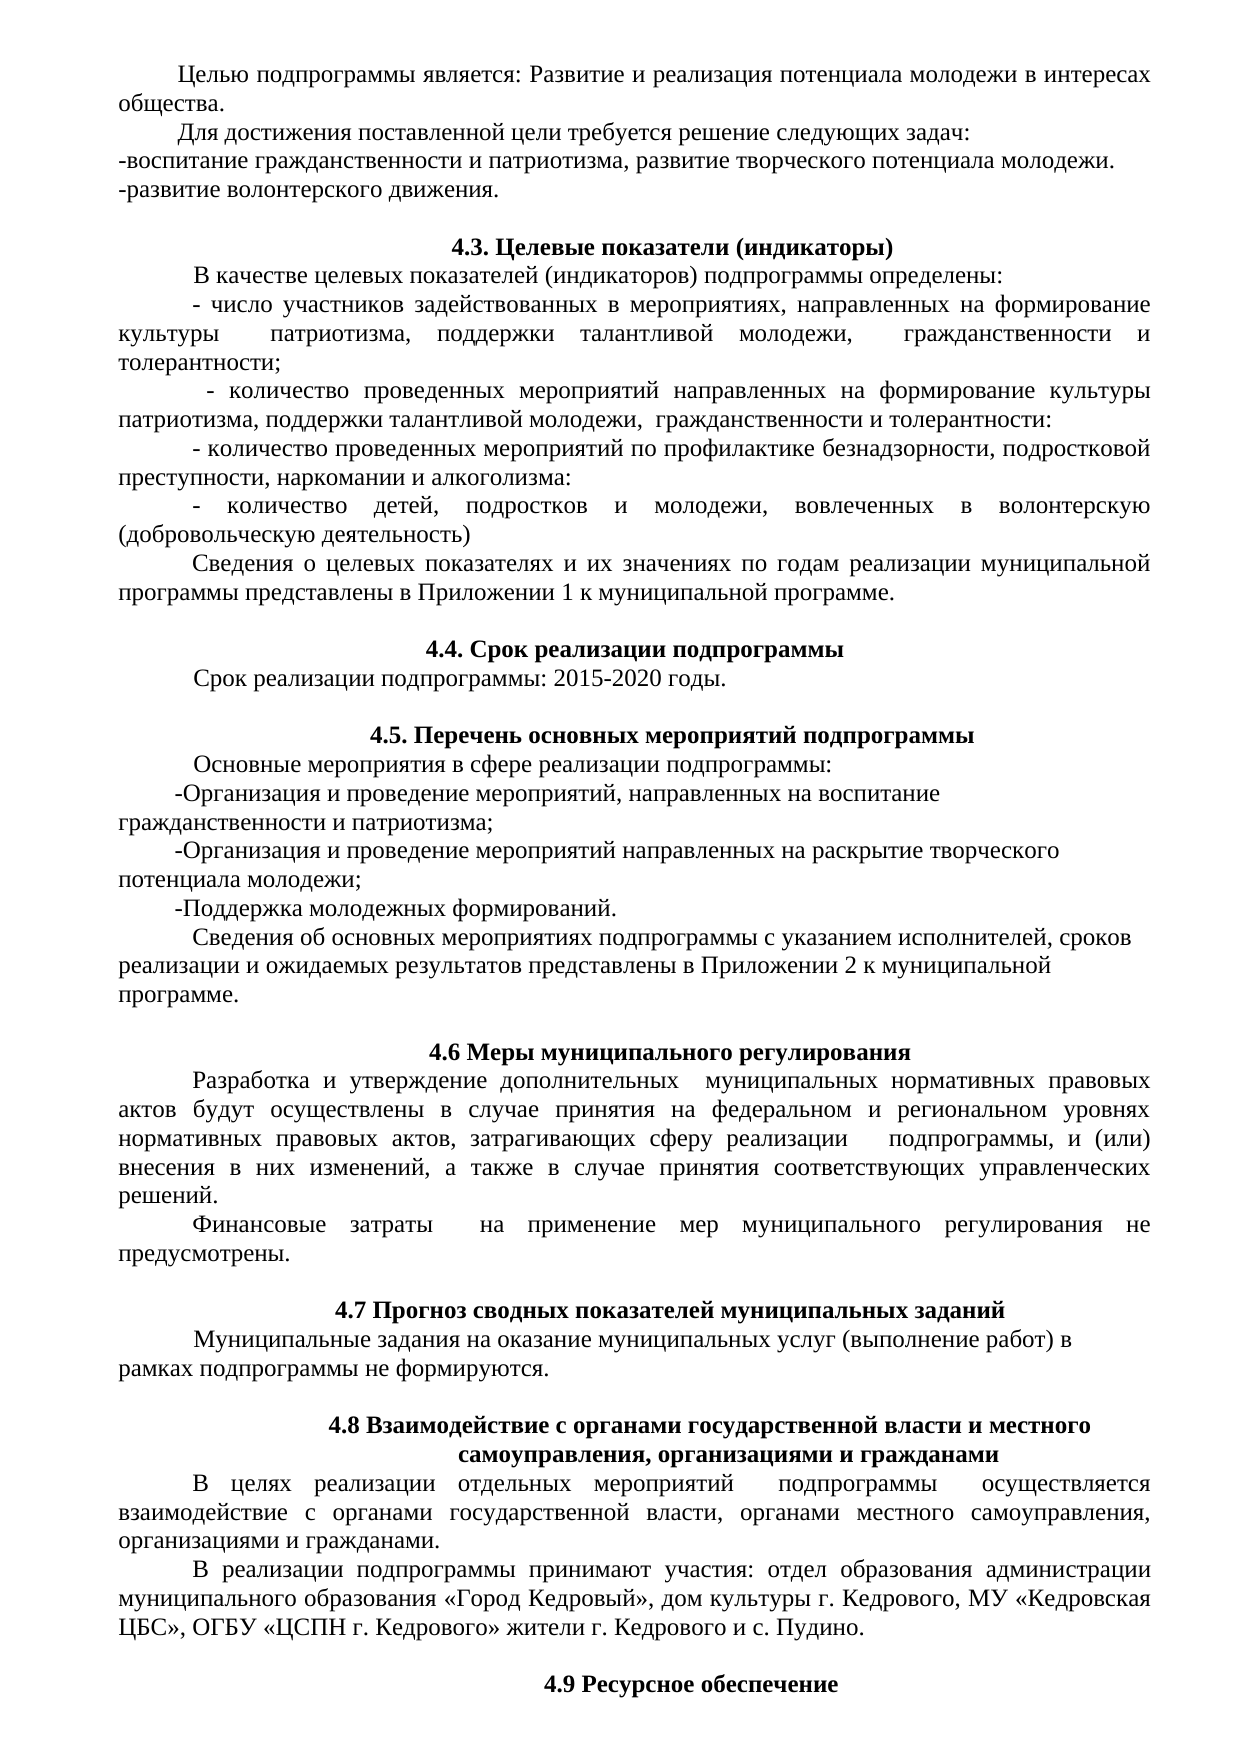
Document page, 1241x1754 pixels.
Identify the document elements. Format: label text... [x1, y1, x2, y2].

text Для достижения поставленной цели требуется решение следующих задач: [174, 117, 1152, 145]
list Сведения об основных мероприятиях подпрограммы с указанием исполнителей, сроков реализации и ожидаемых результатов представлены в Приложении 2 к муниципальной программе. [118, 922, 1152, 1008]
list В реализации подпрограммы принимают участия: отдел образования администрации муниципального образования «Город Кедровый», дом культуры г. Кедрового, МУ «Кедровская ЦБС», ОГБУ «ЦСПН г. Кедрового» жители г. Кедрового и с. Пудино. [118, 1554, 1152, 1640]
text - количество проведенных мероприятий по профилактике безнадзорности, подростковой преступности, наркомании и алкоголизма: [118, 433, 1152, 490]
list Меры муниципального регулирования [189, 1037, 1152, 1065]
text -Организация и проведение мероприятий направленных на раскрытие творческого потенциала молодежи; [118, 835, 1152, 893]
list Ресурсное обеспечение [231, 1669, 1152, 1698]
text В качестве целевых показателей (индикаторов) подпрограммы определены: [118, 260, 1152, 289]
list В целях реализации отдельных мероприятий подпрограммы осуществляется взаимодействие с органами государственной власти, органами местного самоуправления, организациями и гражданами. [118, 1468, 1152, 1554]
text Сведения о целевых показателях и их значениях по годам реализации муниципальной программы представлены в Приложении 1 к муниципальной программе. [118, 548, 1152, 605]
text -Поддержка молодежных формирований. [118, 893, 1152, 922]
text - количество проведенных мероприятий направленных на формирование культуры патриотизма, поддержки талантливой молодежи, гражданственности и толерантности: [118, 375, 1152, 433]
text 4.5. Перечень основных мероприятий подпрограммы [118, 720, 1152, 749]
text -развитие волонтерского движения. [118, 174, 1152, 203]
text - количество детей, подростков и молодежи, вовлеченных в волонтерскую (добровольческую деятельность) [118, 490, 1152, 548]
text Муниципальные задания на оказание муниципальных услуг (выполнение работ) в рамках подпрограммы не формируются. [118, 1324, 1152, 1382]
text 4.4. Срок реализации подпрограммы [118, 634, 1152, 663]
text 4.3. Целевые показатели (индикаторы) [118, 232, 1152, 260]
text Основные мероприятия в сфере реализации подпрограммы: [118, 749, 1152, 778]
text Целью подпрограммы является: Развитие и реализация потенциала молодежи в интересах общества. [118, 59, 1152, 117]
text -Организация и проведение мероприятий, направленных на воспитание гражданственности и патриотизма; [118, 778, 1152, 835]
list Финансовые затраты на применение мер муниципального регулирования не предусмотрены. [118, 1209, 1152, 1267]
text -воспитание гражданственности и патриотизма, развитие творческого потенциала молодежи. [118, 145, 1152, 174]
text Срок реализации подпрограммы: 2015-2020 годы. [118, 663, 1152, 692]
list Взаимодействие с органами государственной власти и местного самоуправления, организациями и гражданами [268, 1410, 1152, 1468]
list Прогноз сводных показателей муниципальных заданий [189, 1295, 1152, 1324]
text - число участников задействованных в мероприятиях, направленных на формирование культуры патриотизма, поддержки талантливой молодежи, гражданственности и толерантности; [118, 289, 1152, 375]
text Разработка и утверждение дополнительных муниципальных нормативных правовых актов будут осуществлены в случае принятия на федеральном и региональном уровнях нормативных правовых актов, затрагивающих сферу реализации подпрограммы, и (или) внесения в них изменений, а также в случае принятия соответствующих управленческих решений. [118, 1065, 1152, 1209]
